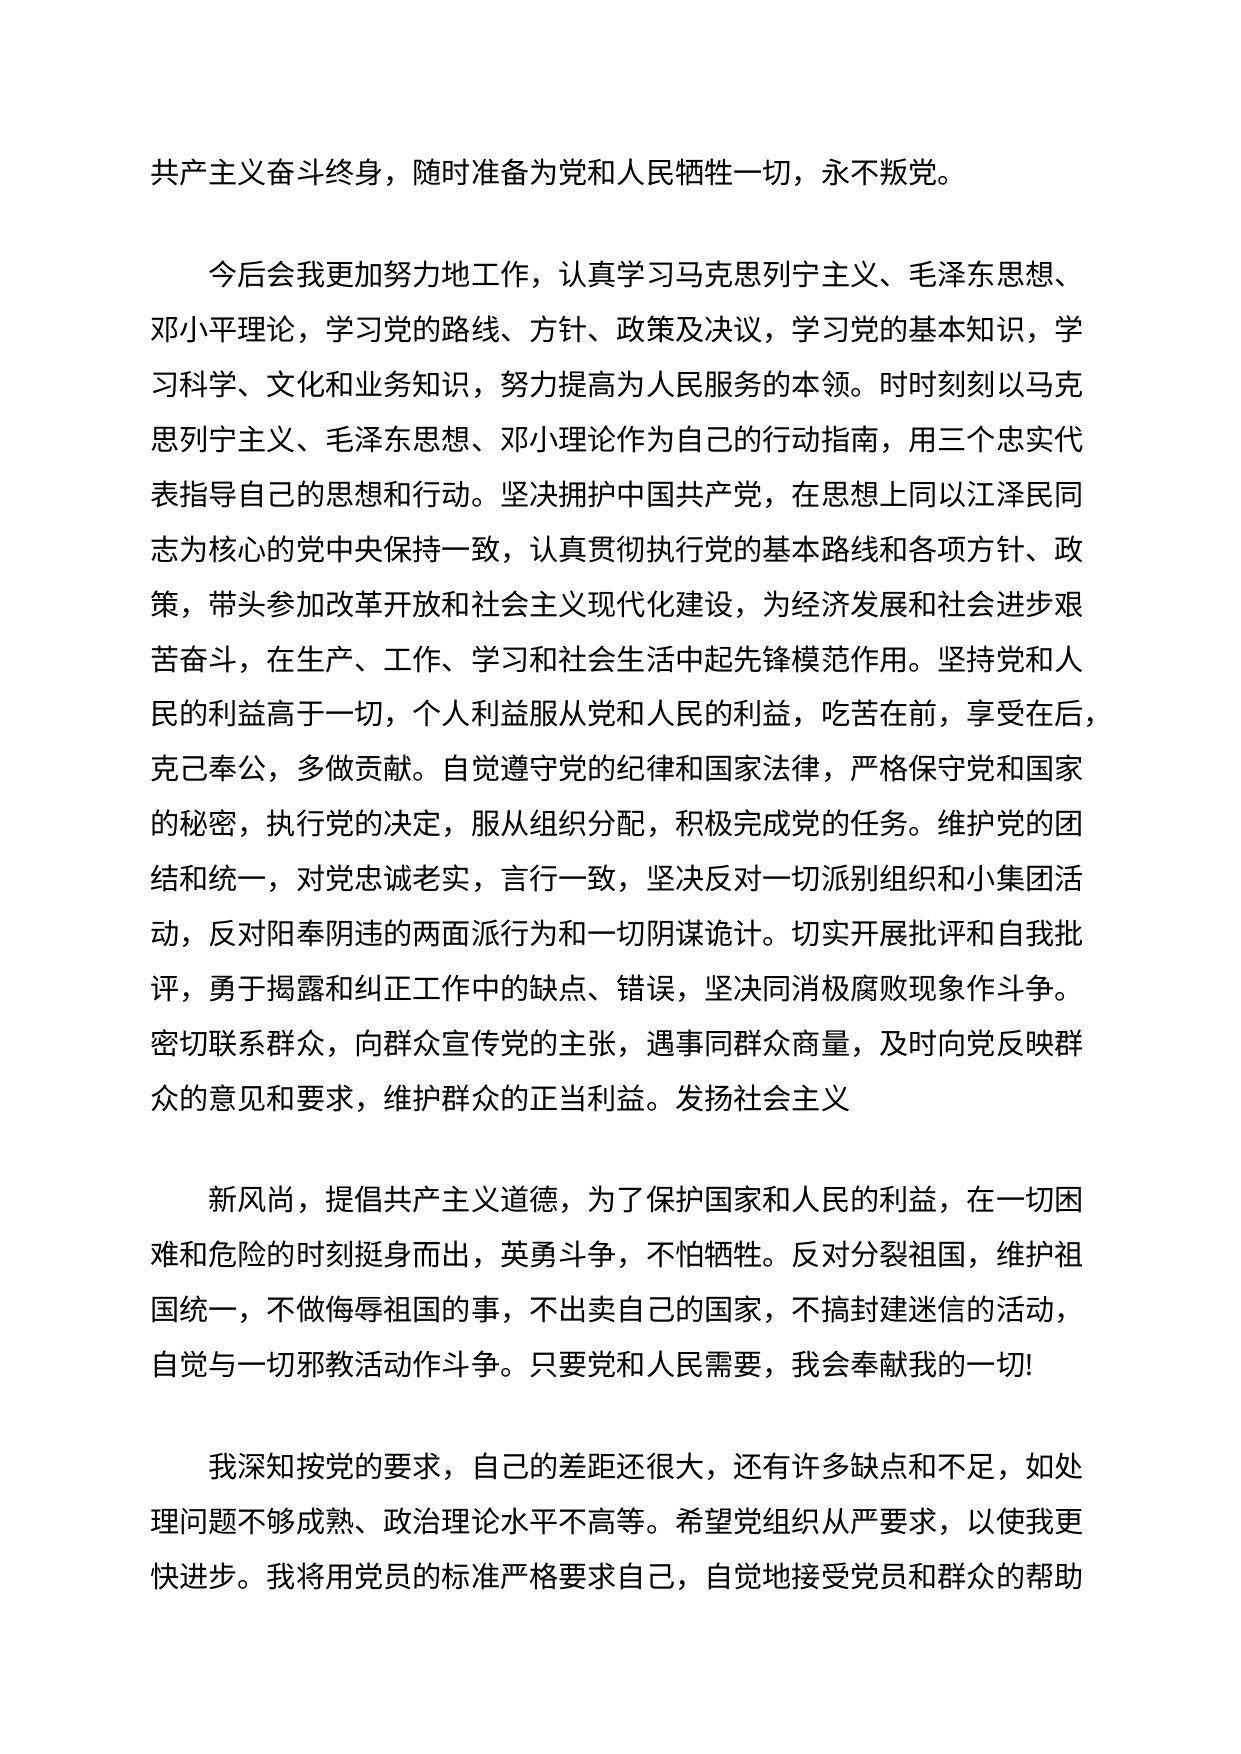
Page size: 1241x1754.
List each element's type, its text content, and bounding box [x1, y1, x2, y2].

text 今后会我更加努力地工作，认真学习马克思列宁主义、毛泽东思想、邓小平理论，学习党的路线、方针、政策及决议，学习党的基本知识，学习科学、文化和业务知识，努力提高为人民服务的本领。时时刻刻以马克思列宁主义、毛泽东思想、邓小理论作为自己的行动指南，用三个忠实代表指导自己的思想和行动。坚决拥护中国共产党，在思想上同以江泽民同志为核心的党中央保持一致，认真贯彻执行党的基本路线和各项方针、政策，带头参加改革开放和社会主义现代化建设，为经济发展和社会进步艰苦奋斗，在生产、工作、学习和社会生活中起先锋模范作用。坚持党和人民的利益高于一切，个人利益服从党和人民的利益，吃苦在前，享受在后，克己奉公，多做贡献。自觉遵守党的纪律和国家法律，严格保守党和国家的秘密，执行党的决定，服从组织分配，积极完成党的任务。维护党的团结和统一，对党忠诚老实，言行一致，坚决反对一切派别组织和小集团活动，反对阳奉阴违的两面派行为和一切阴谋诡计。切实开展批评和自我批评，勇于揭露和纠正工作中的缺点、错误，坚决同消极腐败现象作斗争。密切联系群众，向群众宣传党的主张，遇事同群众商量，及时向党反映群众的意见和要求，维护群众的正当利益。发扬社会主义 [150, 252, 1090, 1117]
text 新风尚，提倡共产主义道德，为了保护国家和人民的利益，在一切困难和危险的时刻挺身而出，英勇斗争，不怕牺牲。反对分裂祖国，维护祖国统一，不做侮辱祖国的事，不出卖自己的国家，不搞封建迷信的活动，自觉与一切邪教活动作斗争。只要党和人民需要，我会奉献我的一切! [150, 1177, 1090, 1384]
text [150, 1444, 1090, 1596]
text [150, 150, 1090, 192]
